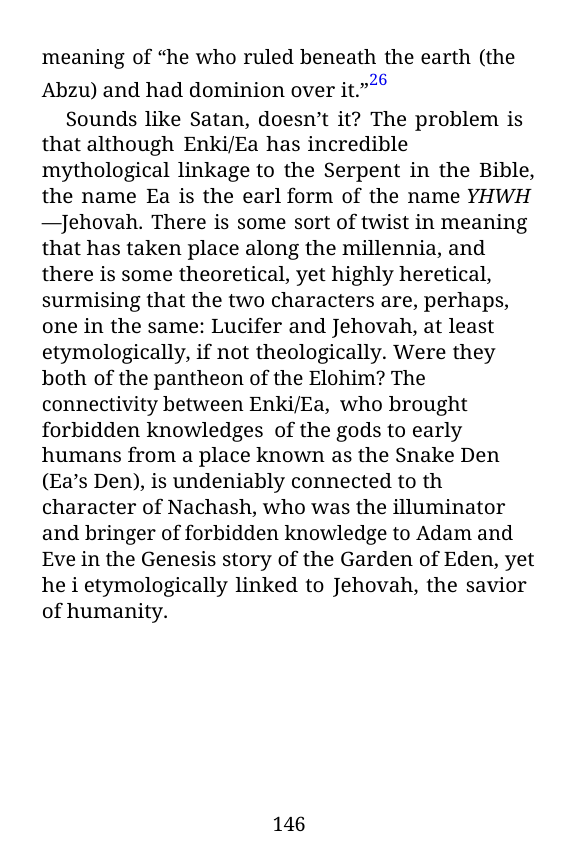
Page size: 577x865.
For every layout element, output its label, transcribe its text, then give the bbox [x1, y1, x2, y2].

text meaning of “he who ruled beneath the earth (the Abzu) and had dominion over it.”26 [42, 43, 553, 103]
text Sounds like Satan, doesn’t it? The problem is that although Enki/Ea has incredible mythological linkage to the Serpent in the Bible, the name Ea is the earl form of the name YHWH—Jehovah. There is some sort of twist in meaning that has taken place along the millennia, and there is some theoretical, yet highly heretical, surmising that the two characters are, perhaps, one in the same: Lucifer and Jehovah, at least etymologically, if not theologically. Were they both of the pantheon of the Elohim? The connectivity between Enki/Ea, who brought forbidden knowledges of the gods to early humans from a place known as the Snake Den (Ea’s Den), is undeniably connected to th character of Nachash, who was the illuminator and bringer of forbidden knowledge to Adam and Eve in the Genesis story of the Garden of Eden, yet he i etymologically linked to Jehovah, the savior of humanity. [42, 106, 539, 624]
